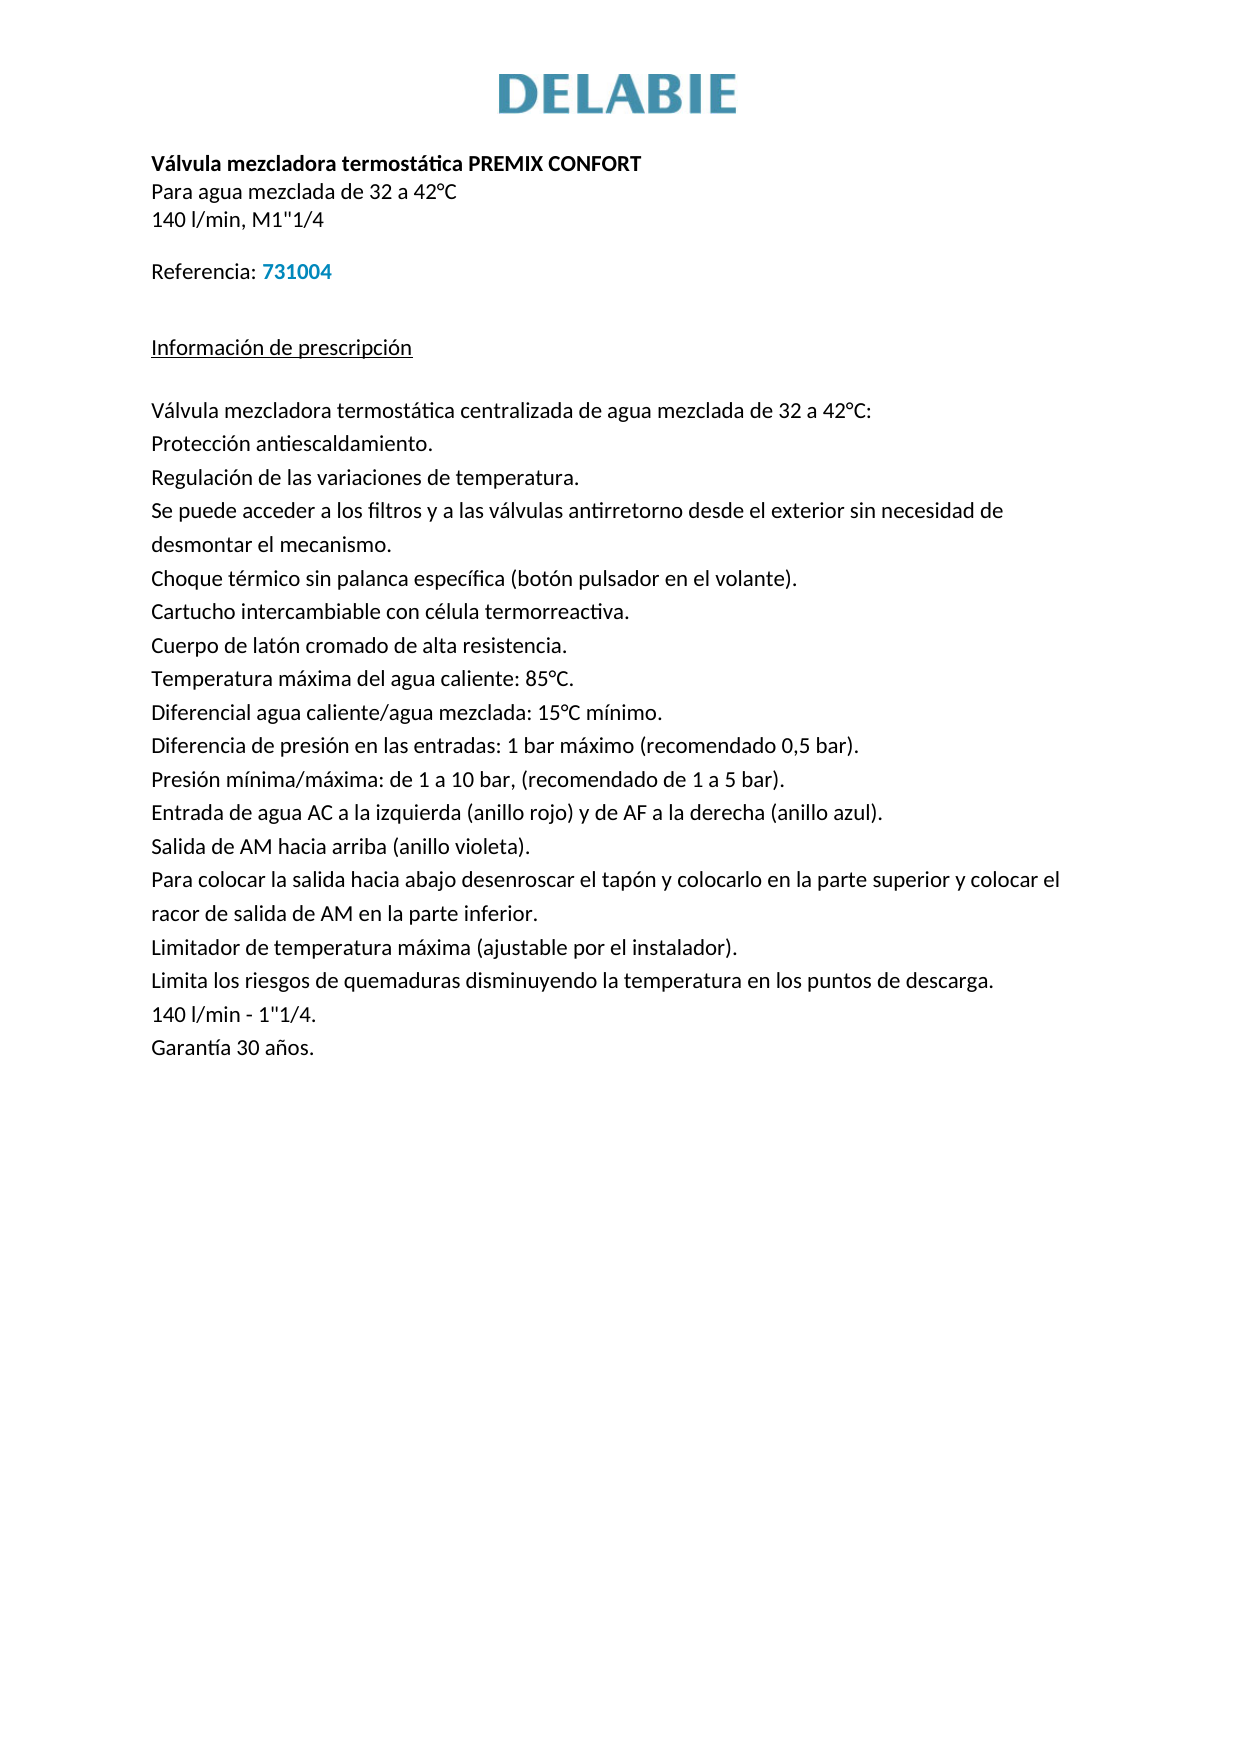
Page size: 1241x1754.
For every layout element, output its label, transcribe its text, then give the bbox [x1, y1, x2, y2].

text Entrada de agua AC a la izquierda (anillo rojo) y de AF a la derecha (anillo azul). [151, 798, 1084, 827]
text Cartucho intercambiable con célula termorreactiva. [151, 597, 1084, 625]
text Cuerpo de latón cromado de alta resistencia. [151, 631, 1084, 659]
text Diferencia de presión en las entradas: 1 bar máximo (recomendado 0,5 bar). [151, 731, 1084, 759]
text Protección antiescaldamiento. [151, 429, 1084, 458]
picture [497, 74, 738, 114]
text Para colocar la salida hacia abajo desenroscar el tapón y colocarlo en la parte superior y colocar el racor de salida de AM en la parte inferior. [151, 866, 1084, 927]
text Presión mínima/máxima: de 1 a 10 bar, (recomendado de 1 a 5 bar). [151, 765, 1084, 793]
text Limitador de temperatura máxima (ajustable por el instalador). [151, 933, 1084, 961]
text Diferencial agua caliente/agua mezclada: 15°C mínimo. [151, 698, 1084, 726]
text Válvula mezcladora termostática PREMIX CONFORT [151, 149, 1084, 177]
text Regulación de las variaciones de temperatura. [151, 463, 1084, 491]
text Válvula mezcladora termostática centralizada de agua mezclada de 32 a 42°C: [151, 396, 1084, 424]
text 140 l/min - 1"1/4. [151, 1000, 1084, 1028]
text Limita los riesgos de quemaduras disminuyendo la temperatura en los puntos de descarga. [151, 966, 1084, 994]
text Temperatura máxima del agua caliente: 85°C. [151, 664, 1084, 692]
text Referencia: 731004 [151, 257, 1084, 285]
text Choque térmico sin palanca específica (botón pulsador en el volante). [151, 564, 1084, 592]
text Salida de AM hacia arriba (anillo violeta). [151, 832, 1084, 860]
text 140 l/min, M1"1/4 [151, 205, 1084, 233]
text Para agua mezclada de 32 a 42°C [151, 177, 1084, 205]
text Se puede acceder a los filtros y a las válvulas antirretorno desde el exterior sin necesidad de desmontar el mecanismo. [151, 497, 1084, 558]
text Garantía 30 años. [151, 1033, 1084, 1061]
text Información de prescripción [151, 333, 1084, 361]
